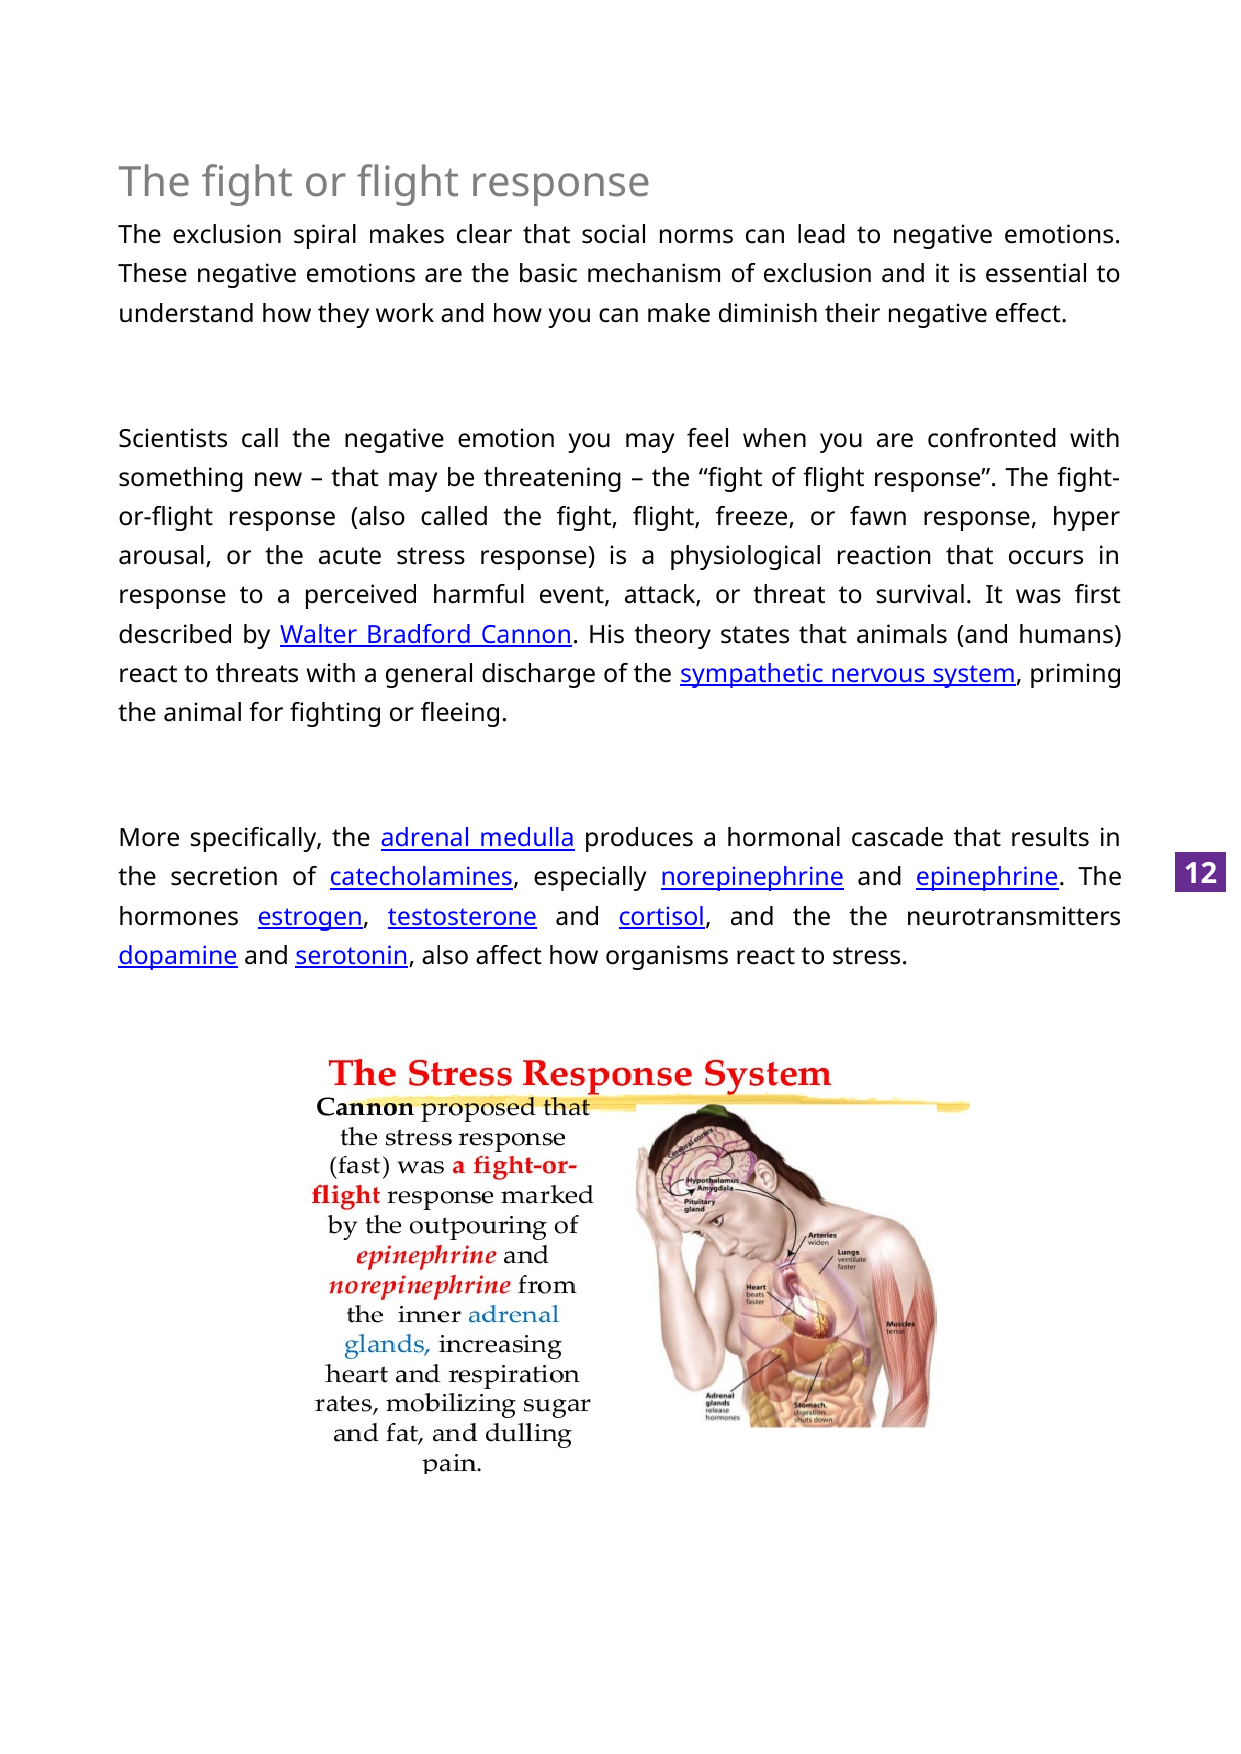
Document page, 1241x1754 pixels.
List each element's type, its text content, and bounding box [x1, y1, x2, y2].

text Scientists call the negative emotion you may feel when you are confronted with something new – that may be threatening – the “fight of flight response”. The fight-or-flight response (also called the fight, flight, freeze, or fawn response, hyper arousal, or the acute stress response) is a physiological reaction that occurs in response to a perceived harmful event, attack, or threat to survival. It was first described by Walter Bradford Cannon. His theory states that animals (and humans) react to threats with a general discharge of the sympathetic nervous system, priming the animal for fighting or fleeing. [118, 421, 1122, 729]
subtitle The fight or flight response [118, 152, 1122, 208]
text More specifically, the adrenal medulla produces a hormonal cascade that results in the secretion of catecholamines, especially norepinephrine and epinephrine. The hormones estrogen, testosterone and cortisol, and the the neurotransmitters dopamine and serotonin, also affect how organisms react to stress. [118, 820, 1122, 971]
picture [270, 1000, 970, 1474]
text The exclusion spiral makes clear that social norms can lead to negative emotions. These negative emotions are the basic mechanism of exclusion and it is essential to understand how they work and how you can make diminish their negative effect. [118, 217, 1122, 329]
